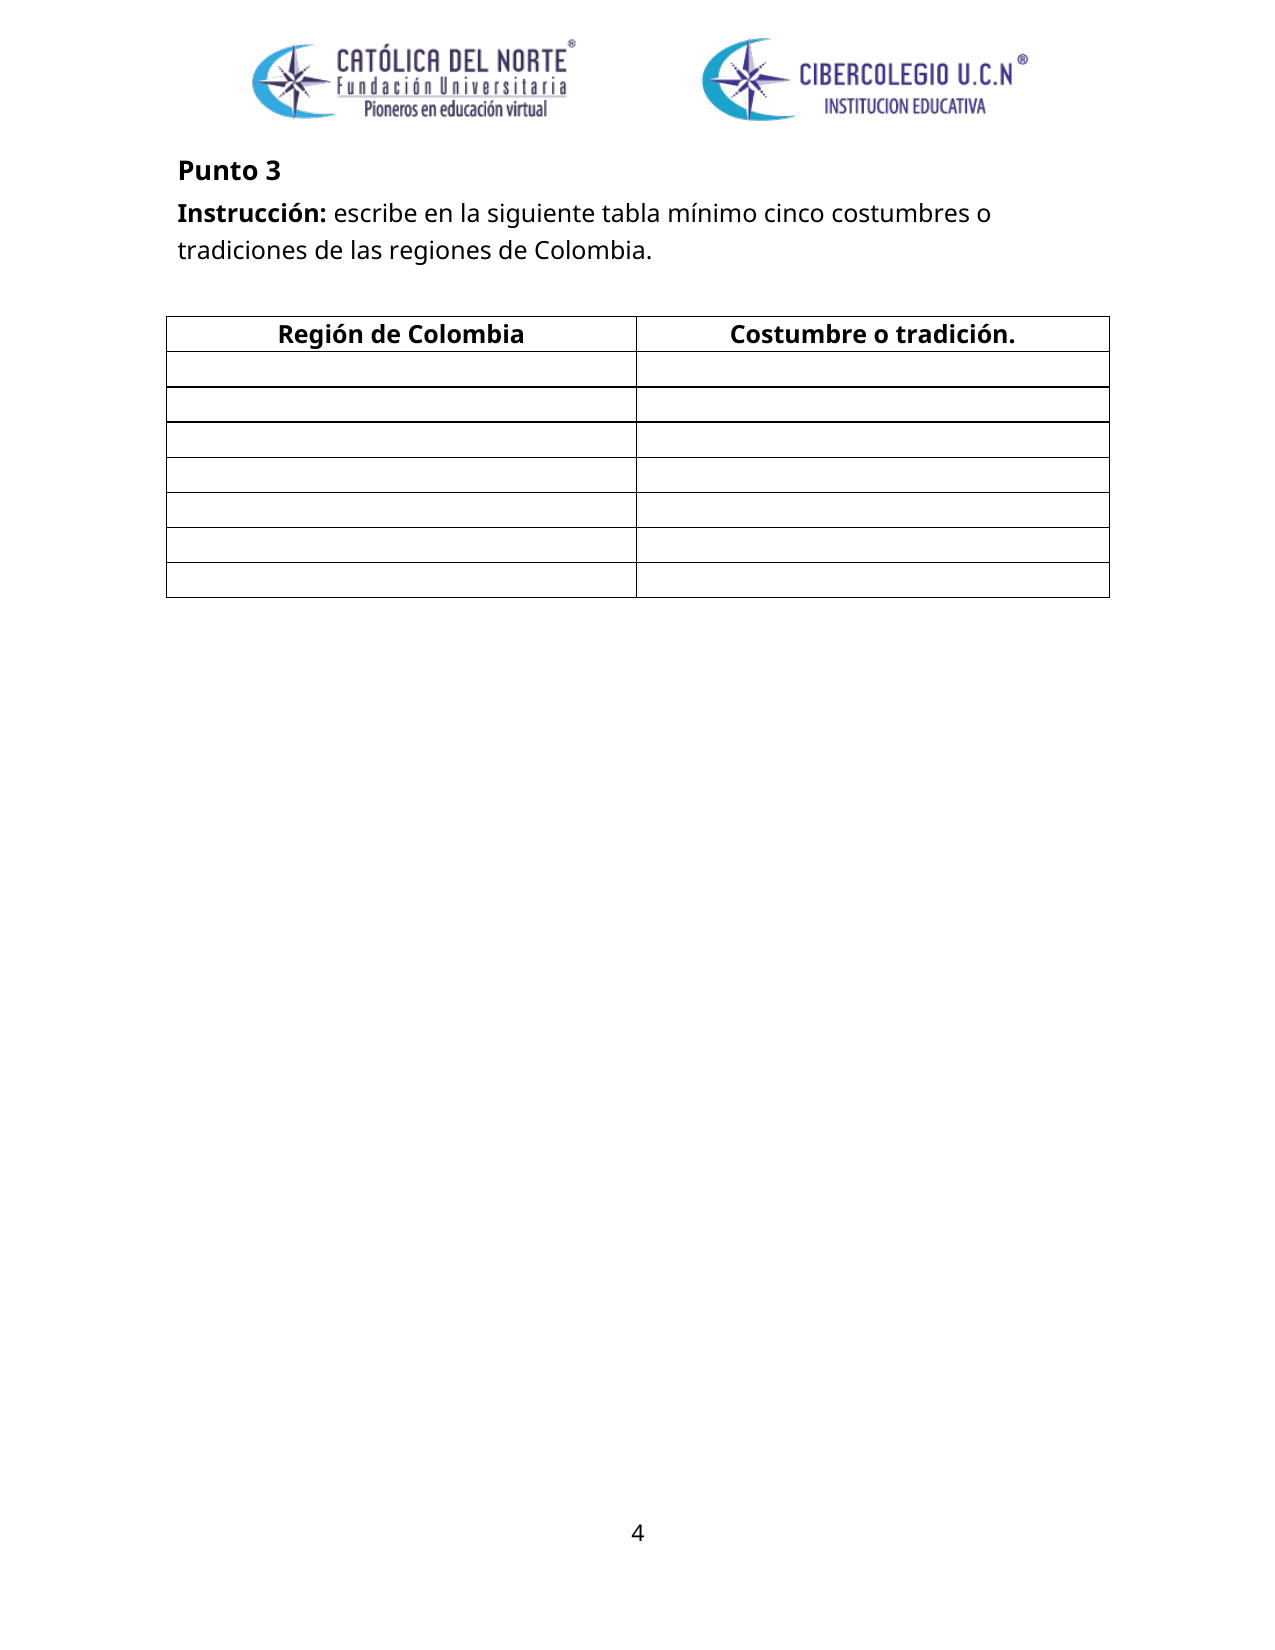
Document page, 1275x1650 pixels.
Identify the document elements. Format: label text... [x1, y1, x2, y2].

table_cell [637, 563, 1109, 597]
table_cell [167, 458, 636, 492]
table_cell [637, 458, 1109, 492]
table_cell [637, 493, 1109, 527]
table_cell [167, 563, 636, 597]
table_cell [637, 352, 1109, 386]
table_header Costumbre o tradición. [637, 317, 1109, 351]
table_cell [637, 423, 1109, 457]
table_header Región de Colombia [167, 317, 636, 351]
subtitle Instrucción: escribe en la siguiente tabla mínimo cinco costumbres o tradiciones de las regiones de Colombia. [177, 196, 1098, 267]
table_cell [167, 388, 636, 421]
picture [672, 25, 1057, 133]
table_cell [637, 388, 1109, 421]
table_cell [167, 493, 636, 527]
table_cell [167, 352, 636, 386]
table_cell [167, 423, 636, 457]
picture [212, 22, 615, 135]
table_cell [637, 528, 1109, 562]
table_cell [167, 528, 636, 562]
subtitle Punto 3 [177, 152, 1098, 189]
